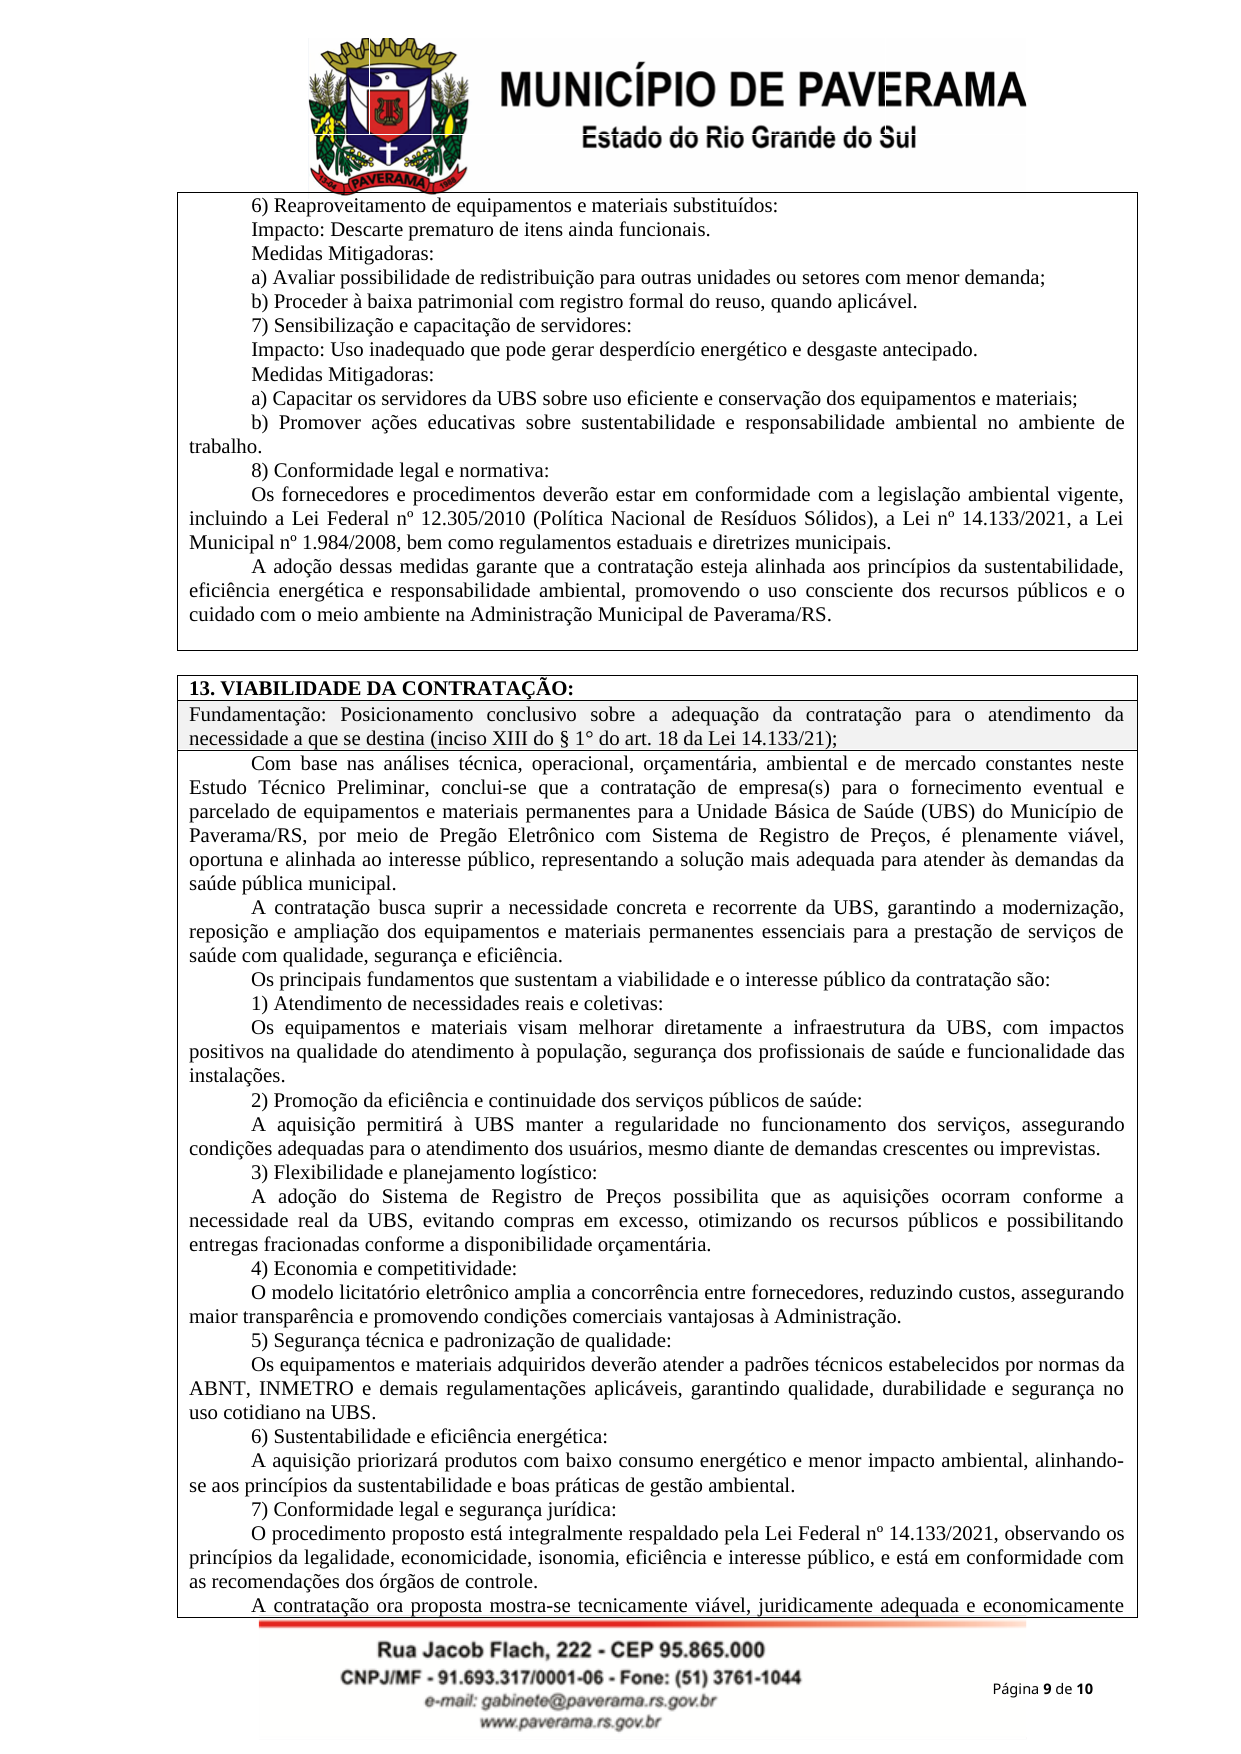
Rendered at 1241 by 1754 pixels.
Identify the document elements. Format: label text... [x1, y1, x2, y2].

table_cell Fundamentação: Posicionamento conclusivo sobre a adequação da contratação para o atendimento da necessidade a que se destina (inciso XIII do § 1° do art. 18 da Lei 14.133/21); [178, 701, 1137, 749]
picture [370, 38, 885, 134]
picture [308, 135, 1027, 192]
picture [258, 1618, 1033, 1743]
picture [308, 38, 369, 134]
table_header 13. VIABILIDADE DA CONTRATAÇÃO: [178, 676, 1137, 700]
picture [886, 38, 1027, 134]
